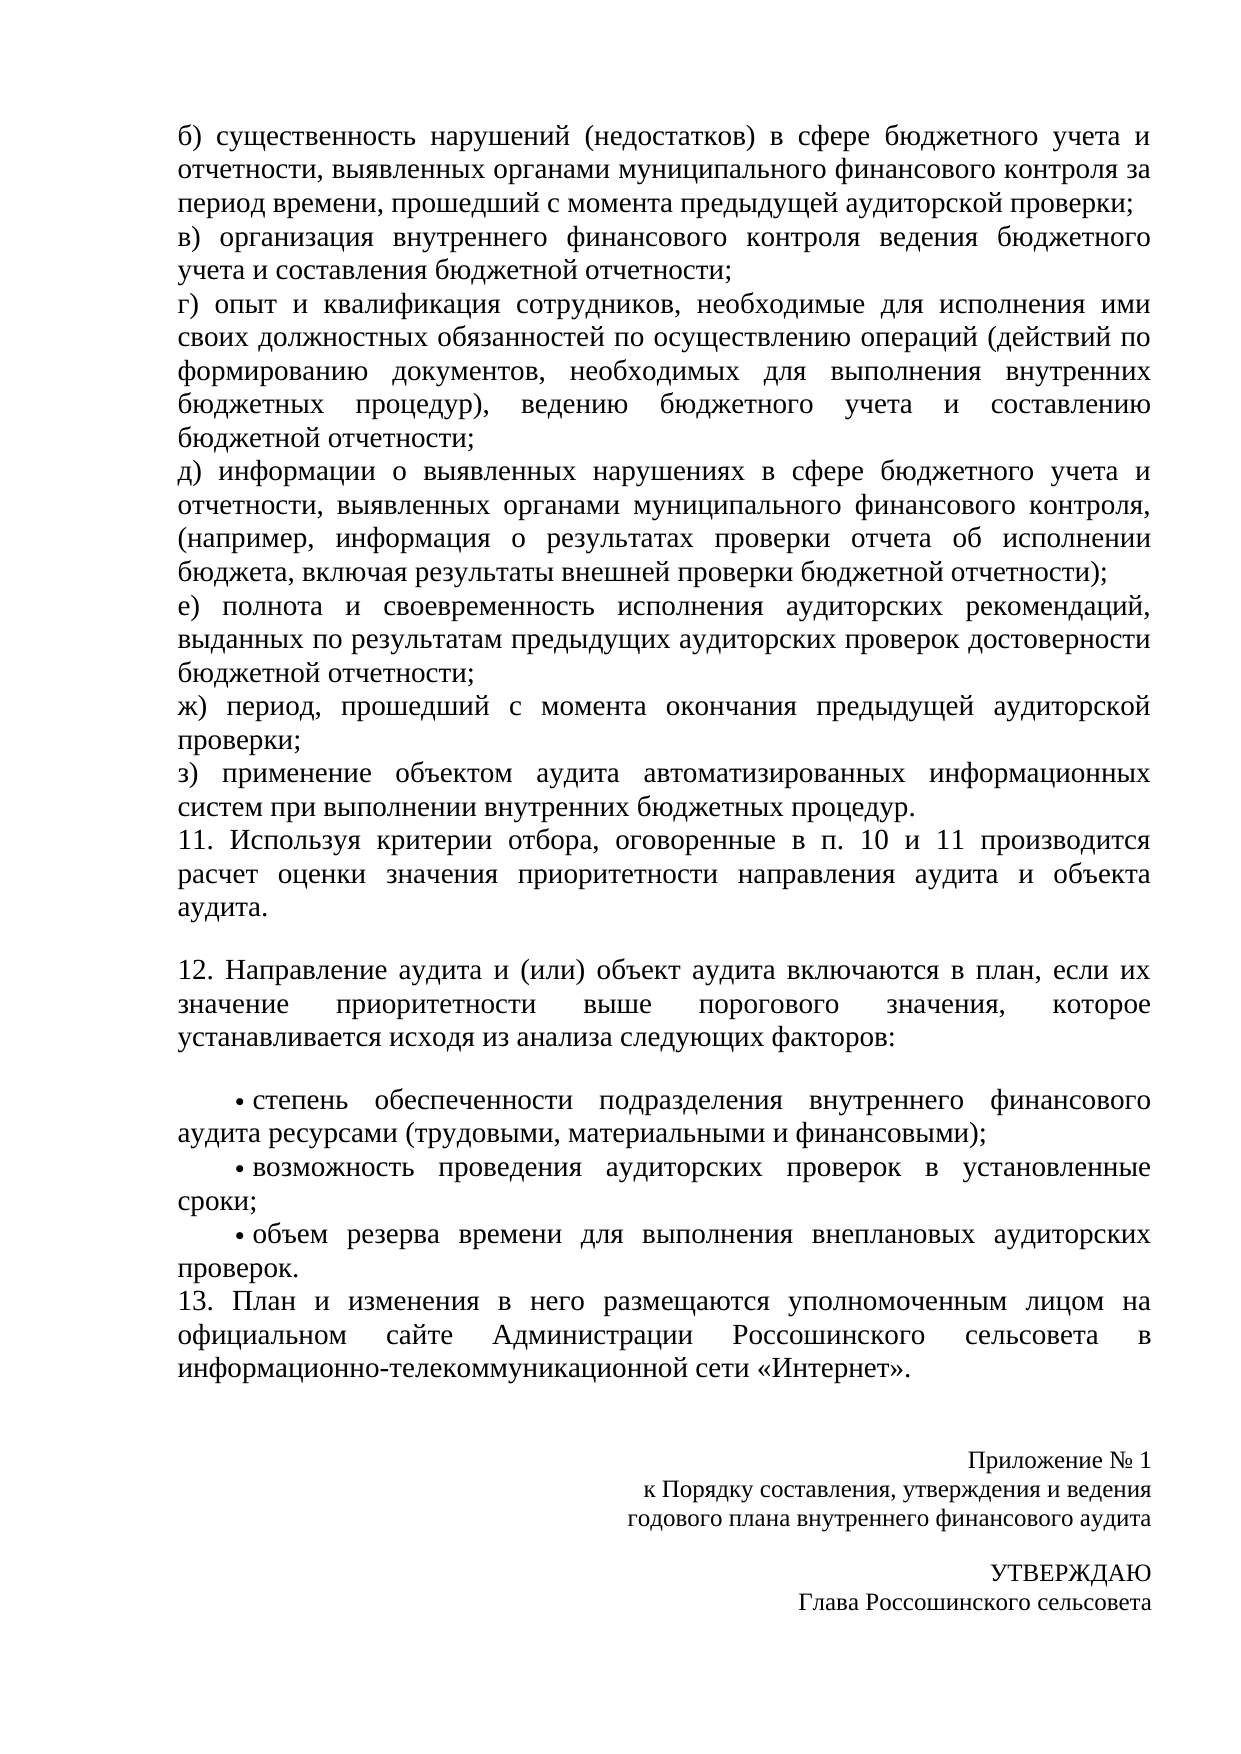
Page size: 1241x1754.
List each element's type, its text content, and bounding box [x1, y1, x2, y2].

text Глава Россошинского сельсовета [177, 1587, 1152, 1616]
text е) полнота и своевременность исполнения аудиторских рекомендаций, выданных по результатам предыдущих аудиторских проверок достоверности бюджетной отчетности; [177, 588, 1152, 688]
text к Порядку составления, утверждения и ведения [177, 1474, 1152, 1503]
text 13. План и изменения в него размещаются уполномоченным лицом на официальном сайте Администрации Россошинского сельсовета в информационно-телекоммуникационной сети «Интернет». [177, 1283, 1152, 1384]
text д) информации о выявленных нарушениях в сфере бюджетного учета и отчетности, выявленных органами муниципального финансового контроля, (например, информация о результатах проверки отчета об исполнении бюджета, включая результаты внешней проверки бюджетной отчетности); [177, 453, 1152, 588]
list степень обеспеченности подразделения внутреннего финансового аудита ресурсами (трудовыми, материальными и финансовыми); [177, 1082, 1152, 1149]
text Приложение № 1 [177, 1446, 1152, 1474]
text в) организация внутреннего финансового контроля ведения бюджетного учета и составления бюджетной отчетности; [177, 219, 1152, 286]
list объем резерва времени для выполнения внеплановых аудиторских проверок. [177, 1216, 1152, 1283]
text з) применение объектом аудита автоматизированных информационных систем при выполнении внутренних бюджетных процедур. [177, 755, 1152, 822]
text ж) период, прошедший с момента окончания предыдущей аудиторской проверки; [177, 688, 1152, 755]
list возможность проведения аудиторских проверок в установленные сроки; [177, 1149, 1152, 1216]
text 12. Направление аудита и (или) объект аудита включаются в план, если их значение приоритетности выше порогового значения, которое устанавливается исходя из анализа следующих факторов: [177, 952, 1152, 1053]
text годового плана внутреннего финансового аудита [177, 1503, 1152, 1532]
text УТВЕРЖДАЮ [177, 1558, 1152, 1587]
text 11. Используя критерии отбора, оговоренные в п. 10 и 11 производится расчет оценки значения приоритетности направления аудита и объекта аудита. [177, 822, 1152, 923]
text б) существенность нарушений (недостатков) в сфере бюджетного учета и отчетности, выявленных органами муниципального финансового контроля за период времени, прошедший с момента предыдущей аудиторской проверки; [177, 118, 1152, 219]
text г) опыт и квалификация сотрудников, необходимые для исполнения ими своих должностных обязанностей по осуществлению операций (действий по формированию документов, необходимых для выполнения внутренних бюджетных процедур), ведению бюджетного учета и составлению бюджетной отчетности; [177, 286, 1152, 453]
